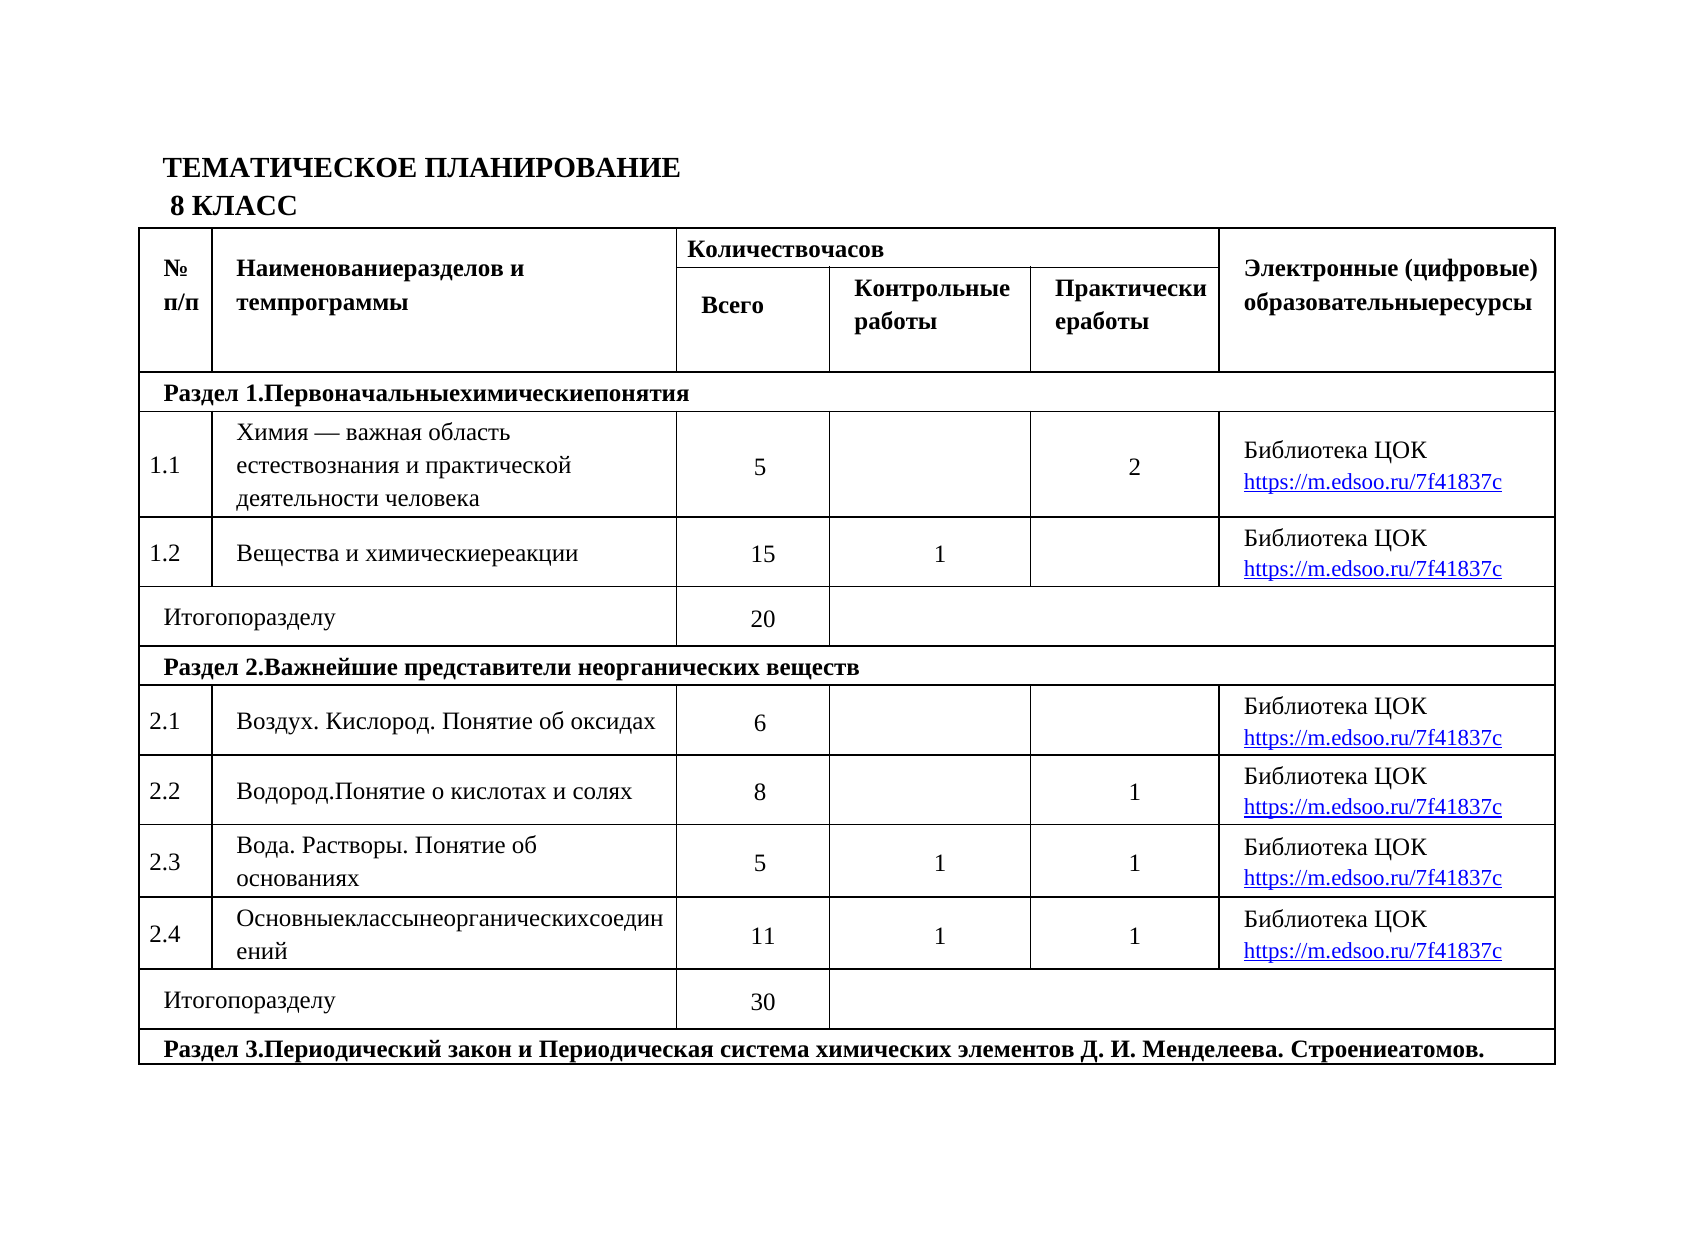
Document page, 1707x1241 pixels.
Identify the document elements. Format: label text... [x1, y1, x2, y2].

text 8 КЛАСС [162, 188, 1557, 222]
table_header Электронные (цифровые) образовательныересурсы [1220, 229, 1554, 371]
table_cell 6 [677, 686, 829, 754]
table_cell Библиотека ЦОК https://m.edsoo.ru/7f41837c [1220, 825, 1554, 896]
table_cell 1 [1031, 825, 1218, 896]
table_cell Контрольныеработы [830, 268, 1030, 371]
table_header Наименованиеразделов и темпрограммы [213, 229, 676, 371]
table_header № п/п [140, 229, 211, 371]
table_cell 20 [677, 587, 829, 645]
table_cell 30 [677, 970, 829, 1028]
table_cell [830, 412, 1030, 516]
table_cell 5 [677, 825, 829, 896]
table_cell 1 [830, 898, 1030, 968]
table_cell [830, 970, 1554, 1028]
table_cell 11 [677, 898, 829, 968]
table_cell Итогопоразделу [140, 587, 676, 645]
table_cell [1031, 686, 1218, 754]
table_cell [830, 587, 1554, 645]
table_cell 2 [1031, 412, 1218, 516]
table_cell [830, 686, 1030, 754]
table_cell 2.3 [140, 825, 211, 896]
table_cell Воздух. Кислород. Понятие об оксидах [213, 686, 676, 754]
table_cell 2.4 [140, 898, 211, 968]
table_cell Вода. Растворы. Понятие об основаниях [213, 825, 676, 896]
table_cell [140, 1030, 1554, 1063]
table_cell Водород.Понятие о кислотах и солях [213, 756, 676, 823]
table_cell 1 [830, 825, 1030, 896]
table_cell 2.2 [140, 756, 211, 823]
table_cell [1031, 518, 1218, 586]
table_cell Библиотека ЦОК https://m.edsoo.ru/7f41837c [1220, 518, 1554, 586]
table_cell Библиотека ЦОК https://m.edsoo.ru/7f41837c [1220, 686, 1554, 754]
table_cell 5 [677, 412, 829, 516]
table_cell Библиотека ЦОК https://m.edsoo.ru/7f41837c [1220, 898, 1554, 968]
table_cell Вещества и химическиереакции [213, 518, 676, 586]
table_cell Химия — важная область естествознания и практической деятельности человека [213, 412, 676, 516]
table_cell Библиотека ЦОК https://m.edsoo.ru/7f41837c [1220, 412, 1554, 516]
table_cell 1.2 [140, 518, 211, 586]
table_cell 2.1 [140, 686, 211, 754]
table_header Количествочасов [677, 229, 1218, 266]
table_cell 1 [1031, 756, 1218, 823]
table_cell Раздел 1.Первоначальныехимическиепонятия [140, 373, 1554, 411]
table_cell Всего [677, 268, 829, 371]
table_cell 1 [830, 518, 1030, 586]
table_cell 1 [1031, 898, 1218, 968]
table_cell Библиотека ЦОК https://m.edsoo.ru/7f41837c [1220, 756, 1554, 823]
table_cell Раздел 2.Важнейшие представители неорганических веществ [140, 647, 1554, 684]
table_cell Основныеклассынеорганическихсоединений [213, 898, 676, 968]
text ТЕМАТИЧЕСКОЕ ПЛАНИРОВАНИЕ [162, 150, 1557, 183]
table_cell 8 [677, 756, 829, 823]
table_cell 15 [677, 518, 829, 586]
table_cell Итогопоразделу [140, 970, 676, 1028]
table_cell [830, 756, 1030, 823]
table_cell Практическиеработы [1031, 268, 1218, 371]
table_cell 1.1 [140, 412, 211, 516]
